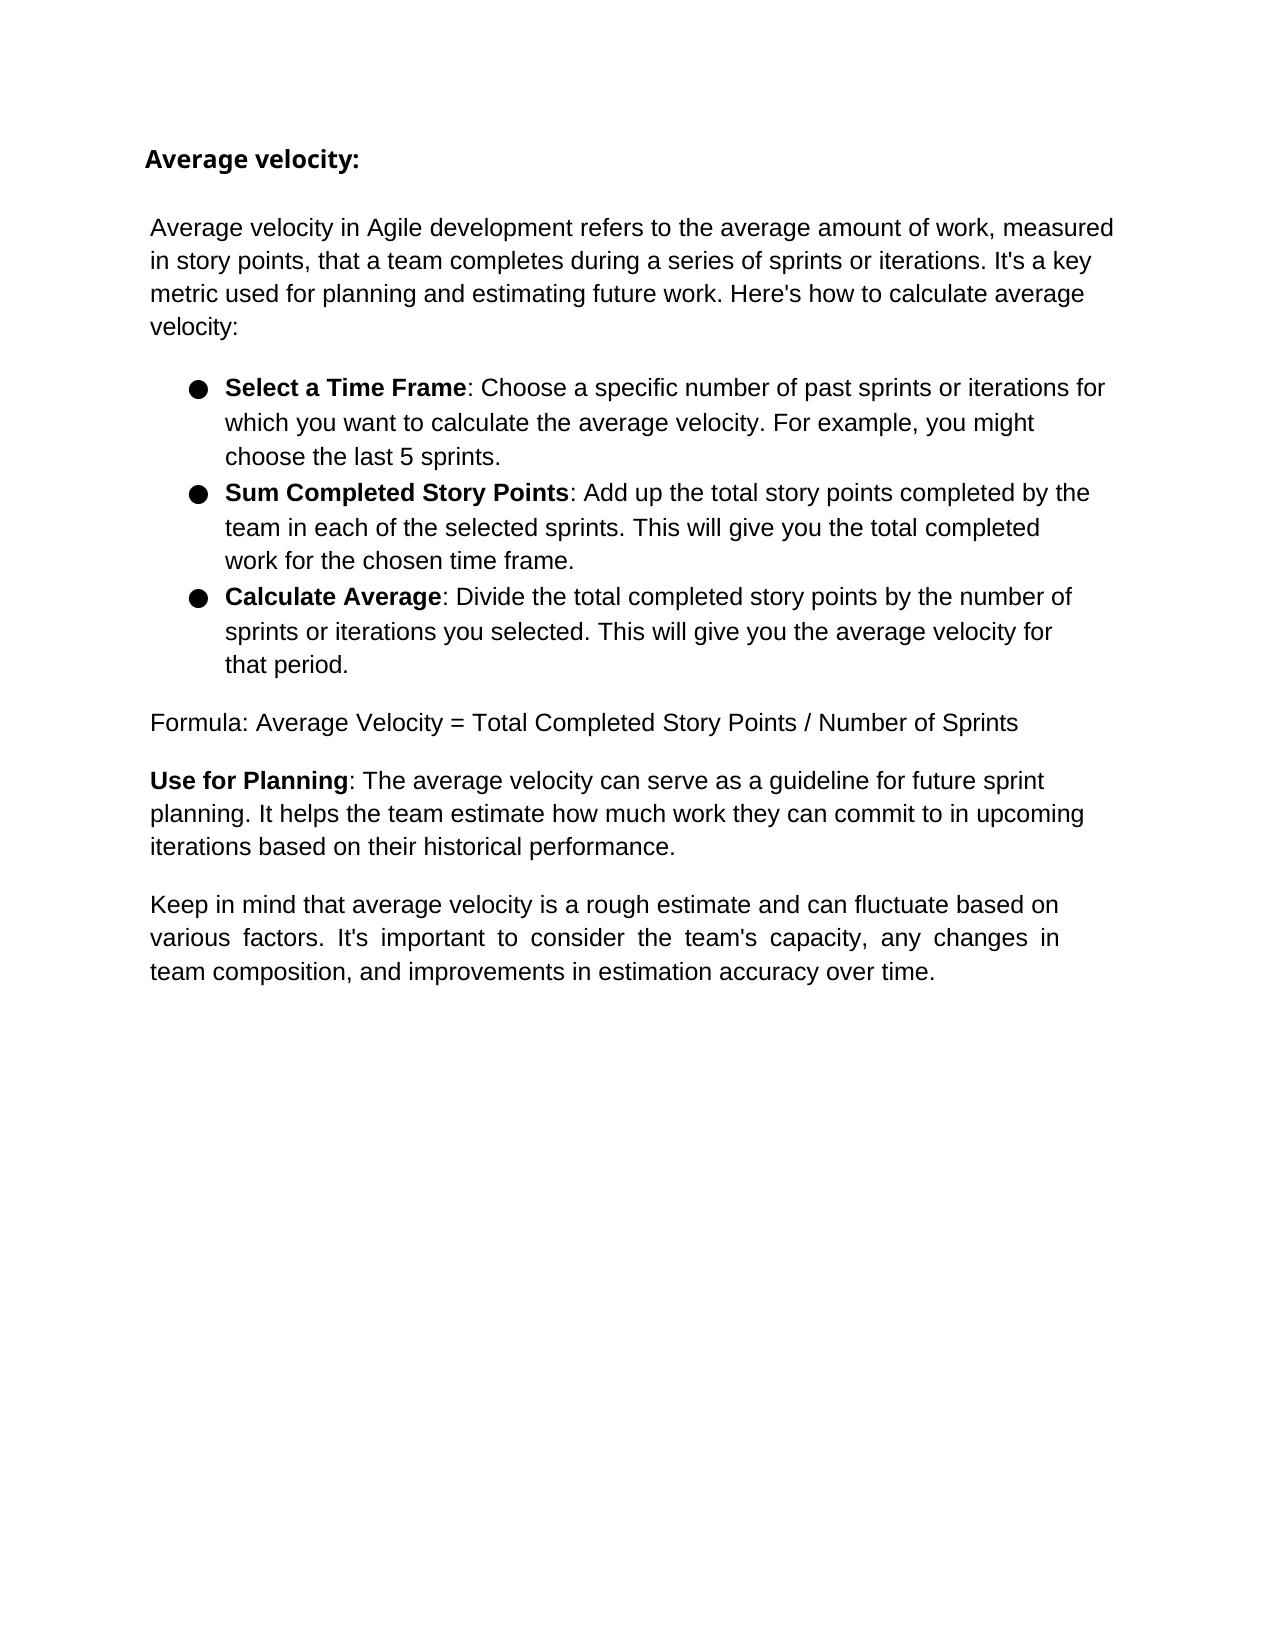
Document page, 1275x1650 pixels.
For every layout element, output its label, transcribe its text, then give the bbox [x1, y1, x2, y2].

text Formula: Average Velocity = Total Completed Story Points / Number of Sprints [150, 708, 1200, 737]
text Use for Planning: The average velocity can serve as a guideline for future sprint planning. It helps the team estimate how much work they can commit to in upcoming iterations based on their historical performance. [150, 766, 1125, 861]
list Calculate Average: Divide the total completed story points by the number of sprints or iterations you selected. This will give you the average velocity for that period. [187, 579, 1101, 679]
list Sum Completed Story Points: Add up the total story points completed by the team in each of the selected sprints. This will give you the total completed work for the chosen time frame. [187, 474, 1099, 574]
list Select a Time Frame: Choose a specific number of past sprints or iterations for which you want to calculate the average velocity. For example, you might choose the last 5 sprints. [187, 370, 1120, 470]
text Average velocity: [112, 142, 1200, 176]
text Average velocity in Agile development refers to the average amount of work, measured in story points, that a team completes during a series of sprints or iterations. It's a key metric used for planning and estimating future work. Here's how to calculate average velocity: [150, 213, 1125, 341]
text Keep in mind that average velocity is a rough estimate and can fluctuate based on various factors. It's important to consider the team's capacity, any changes in team composition, and improvements in estimation accuracy over time. [150, 890, 1061, 985]
